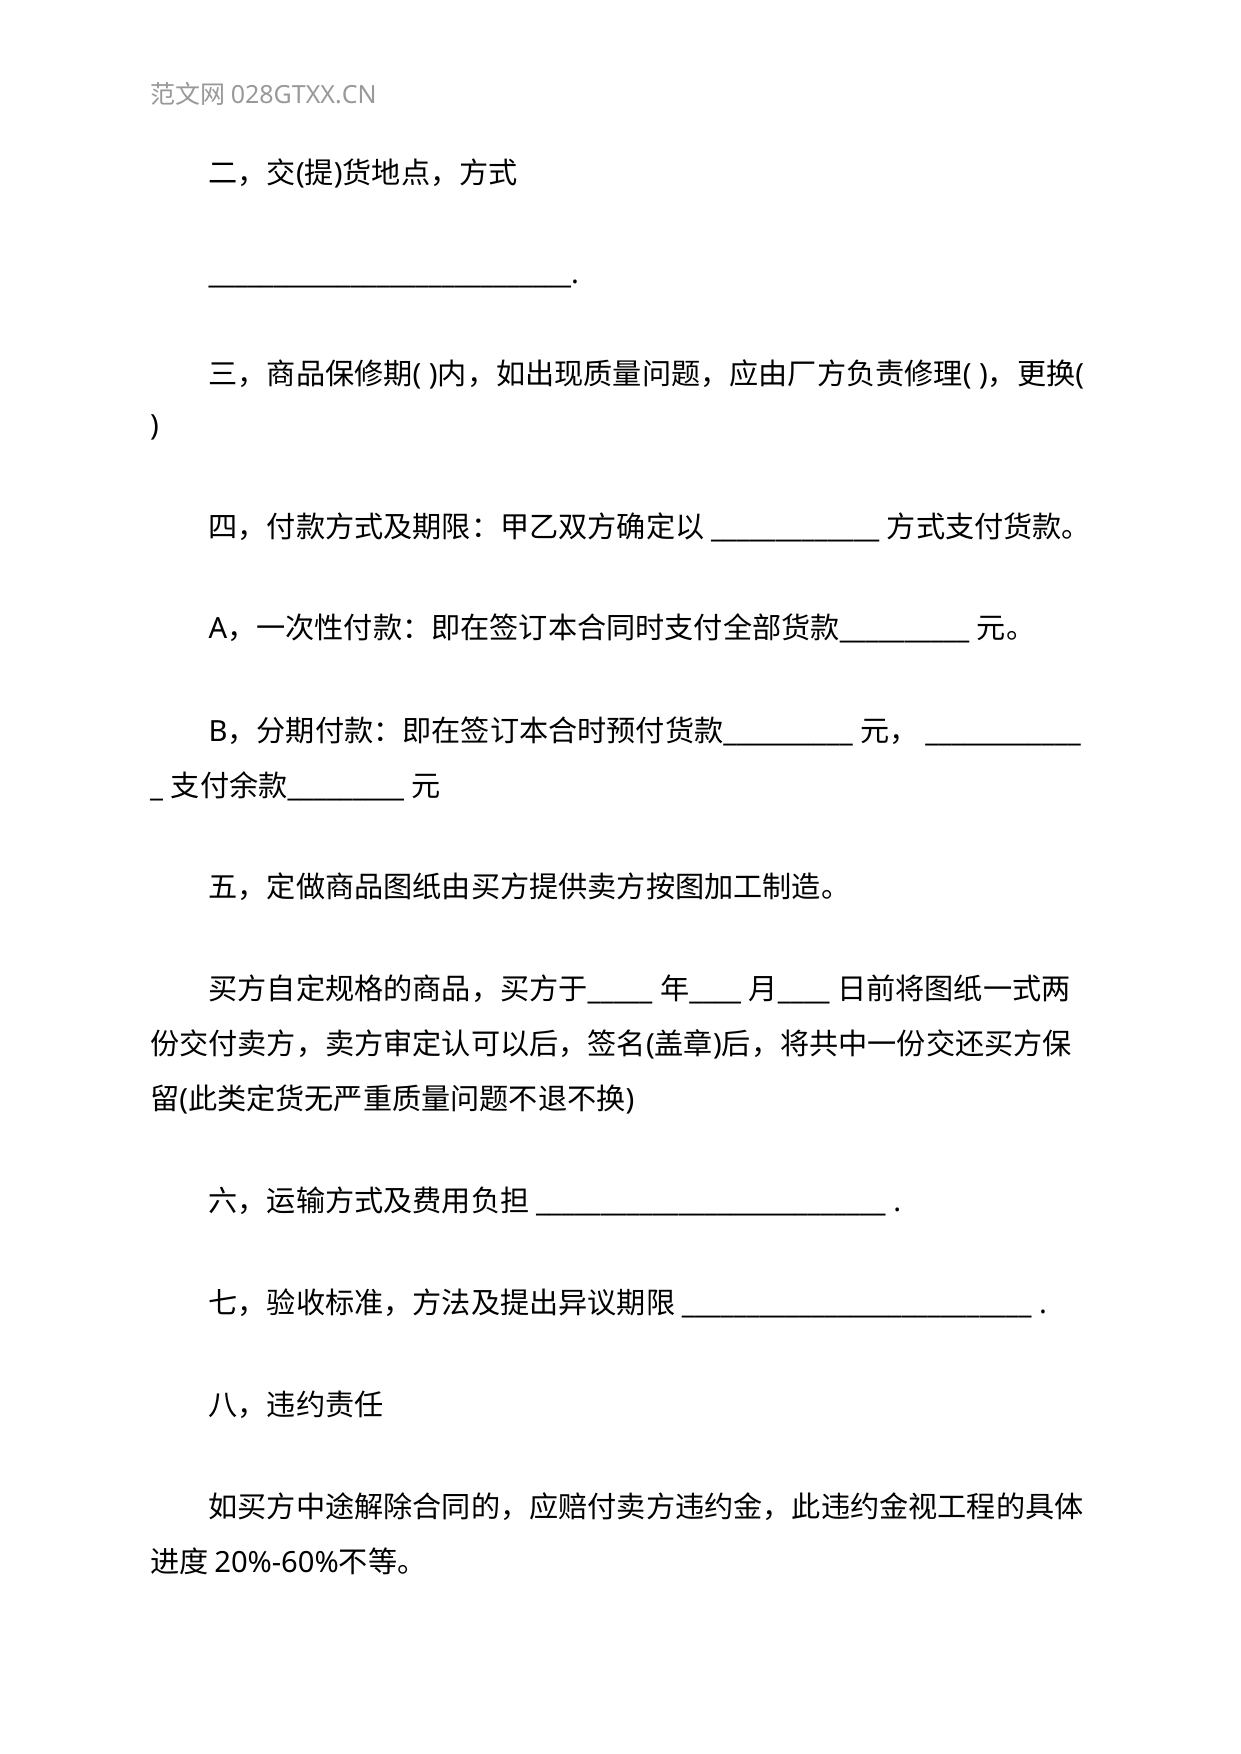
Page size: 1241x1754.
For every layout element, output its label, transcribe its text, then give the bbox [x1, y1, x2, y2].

text 二，交(提)货地点，方式 [150, 150, 1090, 192]
text 五，定做商品图纸由买方提供卖方按图加工制造。 [150, 864, 1090, 906]
text 七，验收标准，方法及提出异议期限 ___________________________ . [150, 1280, 1090, 1322]
text 六，运输方式及费用负担 ___________________________ . [150, 1178, 1090, 1220]
text B，分期付款：即在签订本合时预付货款__________ 元， _____________ 支付余款_________ 元 [150, 707, 1090, 804]
text ____________________________. [150, 252, 1090, 292]
text 买方自定规格的商品，买方于_____ 年____ 月____ 日前将图纸一式两份交付卖方，卖方审定认可以后，签名(盖章)后，将共中一份交还买方保留(此类定货无严重质量问题不退不换) [150, 966, 1090, 1118]
text A，一次性付款：即在签订本合同时支付全部货款__________ 元。 [150, 605, 1090, 647]
text 八，违约责任 [150, 1382, 1090, 1424]
text 四，付款方式及期限：甲乙双方确定以 _____________ 方式支付货款。 [150, 503, 1090, 546]
text 三，商品保修期( )内，如出现质量问题，应由厂方负责修理( )，更换( ) [150, 350, 1090, 444]
text 如买方中途解除合同的，应赔付卖方违约金，此违约金视工程的具体进度20%-60%不等。 [150, 1483, 1090, 1581]
